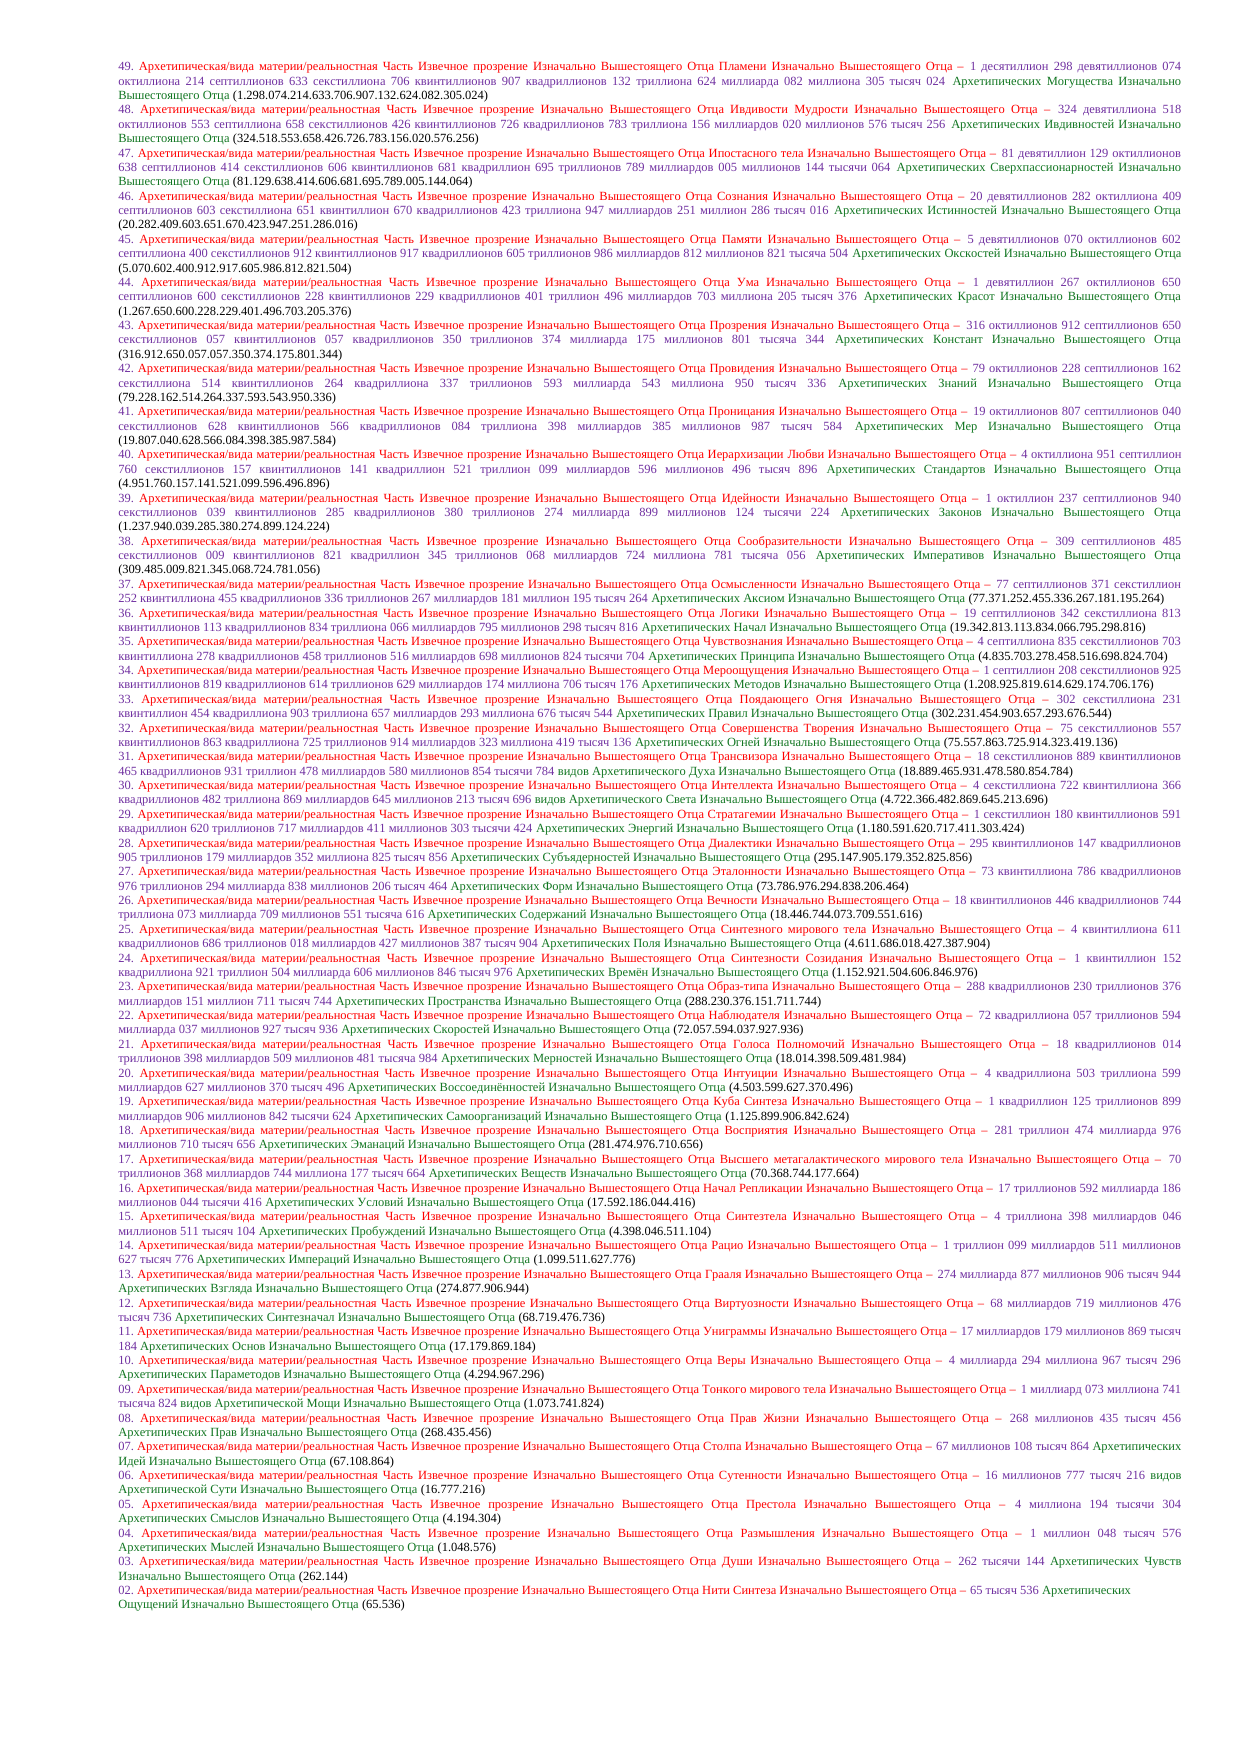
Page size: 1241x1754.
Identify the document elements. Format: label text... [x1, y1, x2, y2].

text 03. Архетипическая/вида материи/реальностная Часть Извечное прозрение Изначально Вышестоящего Отца Души Изначально Вышестоящего Отца – 262 тысячи 144 Архетипических Чувств Изначально Вышестоящего Отца (262.144) [118, 1554, 1181, 1583]
text 39. Архетипическая/вида материи/реальностная Часть Извечное прозрение Изначально Вышестоящего Отца Идейности Изначально Вышестоящего Отца – 1 октиллион 237 септиллионов 940 секстиллионов 039 квинтиллионов 285 квадриллионов 380 триллионов 274 миллиарда 899 миллионов 124 тысячи 224 Архетипических Законов Изначально Вышестоящего Отца (1.237.940.039.285.380.274.899.124.224) [118, 490, 1181, 533]
text 09. Архетипическая/вида материи/реальностная Часть Извечное прозрение Изначально Вышестоящего Отца Тонкого мирового тела Изначально Вышестоящего Отца – 1 миллиард 073 миллиона 741 тысяча 824 видов Архетипической Мощи Изначально Вышестоящего Отца (1.073.741.824) [118, 1382, 1181, 1410]
text 16. Архетипическая/вида материи/реальностная Часть Извечное прозрение Изначально Вышестоящего Отца Начал Репликации Изначально Вышестоящего Отца – 17 триллионов 592 миллиарда 186 миллионов 044 тысячи 416 Архетипических Условий Изначально Вышестоящего Отца (17.592.186.044.416) [118, 1180, 1181, 1209]
text 37. Архетипическая/вида материи/реальностная Часть Извечное прозрение Изначально Вышестоящего Отца Осмысленности Изначально Вышестоящего Отца – 77 септиллионов 371 секстиллион 252 квинтиллиона 455 квадриллионов 336 триллионов 267 миллиардов 181 миллион 195 тысяч 264 Архетипических Аксиом Изначально Вышестоящего Отца (77.371.252.455.336.267.181.195.264) [118, 577, 1181, 605]
text 18. Архетипическая/вида материи/реальностная Часть Извечное прозрение Изначально Вышестоящего Отца Восприятия Изначально Вышестоящего Отца – 281 триллион 474 миллиарда 976 миллионов 710 тысяч 656 Архетипических Эманаций Изначально Вышестоящего Отца (281.474.976.710.656) [118, 1123, 1181, 1152]
text 46. Архетипическая/вида материи/реальностная Часть Извечное прозрение Изначально Вышестоящего Отца Сознания Изначально Вышестоящего Отца – 20 девятиллионов 282 октиллиона 409 септиллионов 603 секстиллиона 651 квинтиллион 670 квадриллионов 423 триллиона 947 миллиардов 251 миллион 286 тысяч 016 Архетипических Истинностей Изначально Вышестоящего Отца (20.282.409.603.651.670.423.947.251.286.016) [118, 188, 1181, 232]
text 10. Архетипическая/вида материи/реальностная Часть Извечное прозрение Изначально Вышестоящего Отца Веры Изначально Вышестоящего Отца – 4 миллиарда 294 миллиона 967 тысяч 296 Архетипических Параметодов Изначально Вышестоящего Отца (4.294.967.296) [118, 1353, 1181, 1382]
text 31. Архетипическая/вида материи/реальностная Часть Извечное прозрение Изначально Вышестоящего Отца Трансвизора Изначально Вышестоящего Отца – 18 секстиллионов 889 квинтиллионов 465 квадриллионов 931 триллион 478 миллиардов 580 миллионов 854 тысячи 784 видов Архетипического Духа Изначально Вышестоящего Отца (18.889.465.931.478.580.854.784) [118, 749, 1181, 778]
text 47. Архетипическая/вида материи/реальностная Часть Извечное прозрение Изначально Вышестоящего Отца Ипостасного тела Изначально Вышестоящего Отца – 81 девятиллион 129 октиллионов 638 септиллионов 414 секстиллионов 606 квинтиллионов 681 квадриллион 695 триллионов 789 миллиардов 005 миллионов 144 тысячи 064 Архетипических Сверхпассионарностей Изначально Вышестоящего Отца (81.129.638.414.606.681.695.789.005.144.064) [118, 145, 1181, 188]
text 34. Архетипическая/вида материи/реальностная Часть Извечное прозрение Изначально Вышестоящего Отца Мероощущения Изначально Вышестоящего Отца – 1 септиллион 208 секстиллионов 925 квинтиллионов 819 квадриллионов 614 триллионов 629 миллиардов 174 миллиона 706 тысяч 176 Архетипических Методов Изначально Вышестоящего Отца (1.208.925.819.614.629.174.706.176) [118, 663, 1181, 692]
text 48. Архетипическая/вида материи/реальностная Часть Извечное прозрение Изначально Вышестоящего Отца Ивдивости Мудрости Изначально Вышестоящего Отца – 324 девятиллиона 518 октиллионов 553 септиллиона 658 секстиллионов 426 квинтиллионов 726 квадриллионов 783 триллиона 156 миллиардов 020 миллионов 576 тысяч 256 Архетипических Ивдивностей Изначально Вышестоящего Отца (324.518.553.658.426.726.783.156.020.576.256) [118, 102, 1181, 145]
text 42. Архетипическая/вида материи/реальностная Часть Извечное прозрение Изначально Вышестоящего Отца Провидения Изначально Вышестоящего Отца – 79 октиллионов 228 септиллионов 162 секстиллиона 514 квинтиллионов 264 квадриллиона 337 триллионов 593 миллиарда 543 миллиона 950 тысяч 336 Архетипических Знаний Изначально Вышестоящего Отца (79.228.162.514.264.337.593.543.950.336) [118, 361, 1181, 404]
text 05. Архетипическая/вида материи/реальностная Часть Извечное прозрение Изначально Вышестоящего Отца Престола Изначально Вышестоящего Отца – 4 миллиона 194 тысячи 304 Архетипических Смыслов Изначально Вышестоящего Отца (4.194.304) [118, 1497, 1181, 1525]
text 36. Архетипическая/вида материи/реальностная Часть Извечное прозрение Изначально Вышестоящего Отца Логики Изначально Вышестоящего Отца – 19 септиллионов 342 секстиллиона 813 квинтиллионов 113 квадриллионов 834 триллиона 066 миллиардов 795 миллионов 298 тысяч 816 Архетипических Начал Изначально Вышестоящего Отца (19.342.813.113.834.066.795.298.816) [118, 605, 1181, 634]
text 13. Архетипическая/вида материи/реальностная Часть Извечное прозрение Изначально Вышестоящего Отца Грааля Изначально Вышестоящего Отца – 274 миллиарда 877 миллионов 906 тысяч 944 Архетипических Взгляда Изначально Вышестоящего Отца (274.877.906.944) [118, 1267, 1181, 1295]
text 32. Архетипическая/вида материи/реальностная Часть Извечное прозрение Изначально Вышестоящего Отца Совершенства Творения Изначально Вышестоящего Отца – 75 секстиллионов 557 квинтиллионов 863 квадриллиона 725 триллионов 914 миллиардов 323 миллиона 419 тысяч 136 Архетипических Огней Изначально Вышестоящего Отца (75.557.863.725.914.323.419.136) [118, 720, 1181, 749]
text 27. Архетипическая/вида материи/реальностная Часть Извечное прозрение Изначально Вышестоящего Отца Эталонности Изначально Вышестоящего Отца – 73 квинтиллиона 786 квадриллионов 976 триллионов 294 миллиарда 838 миллионов 206 тысяч 464 Архетипических Форм Изначально Вышестоящего Отца (73.786.976.294.838.206.464) [118, 864, 1181, 893]
text 22. Архетипическая/вида материи/реальностная Часть Извечное прозрение Изначально Вышестоящего Отца Наблюдателя Изначально Вышестоящего Отца – 72 квадриллиона 057 триллионов 594 миллиарда 037 миллионов 927 тысяч 936 Архетипических Скоростей Изначально Вышестоящего Отца (72.057.594.037.927.936) [118, 1008, 1181, 1037]
text 23. Архетипическая/вида материи/реальностная Часть Извечное прозрение Изначально Вышестоящего Отца Образ-типа Изначально Вышестоящего Отца – 288 квадриллионов 230 триллионов 376 миллиардов 151 миллион 711 тысяч 744 Архетипических Пространства Изначально Вышестоящего Отца (288.230.376.151.711.744) [118, 979, 1181, 1008]
text 25. Архетипическая/вида материи/реальностная Часть Извечное прозрение Изначально Вышестоящего Отца Синтезного мирового тела Изначально Вышестоящего Отца – 4 квинтиллиона 611 квадриллионов 686 триллионов 018 миллиардов 427 миллионов 387 тысяч 904 Архетипических Поля Изначально Вышестоящего Отца (4.611.686.018.427.387.904) [118, 922, 1181, 950]
text 17. Архетипическая/вида материи/реальностная Часть Извечное прозрение Изначально Вышестоящего Отца Высшего метагалактического мирового тела Изначально Вышестоящего Отца – 70 триллионов 368 миллиардов 744 миллиона 177 тысяч 664 Архетипических Веществ Изначально Вышестоящего Отца (70.368.744.177.664) [118, 1152, 1181, 1180]
text 02. Архетипическая/вида материи/реальностная Часть Извечное прозрение Изначально Вышестоящего Отца Нити Синтеза Изначально Вышестоящего Отца – 65 тысяч 536 Архетипических Ощущений Изначально Вышестоящего Отца (65.536) [118, 1583, 1181, 1612]
text 21. Архетипическая/вида материи/реальностная Часть Извечное прозрение Изначально Вышестоящего Отца Голоса Полномочий Изначально Вышестоящего Отца – 18 квадриллионов 014 триллионов 398 миллиардов 509 миллионов 481 тысяча 984 Архетипических Мерностей Изначально Вышестоящего Отца (18.014.398.509.481.984) [118, 1037, 1181, 1065]
text 04. Архетипическая/вида материи/реальностная Часть Извечное прозрение Изначально Вышестоящего Отца Размышления Изначально Вышестоящего Отца – 1 миллион 048 тысяч 576 Архетипических Мыслей Изначально Вышестоящего Отца (1.048.576) [118, 1525, 1181, 1554]
text 19. Архетипическая/вида материи/реальностная Часть Извечное прозрение Изначально Вышестоящего Отца Куба Синтеза Изначально Вышестоящего Отца – 1 квадриллион 125 триллионов 899 миллиардов 906 миллионов 842 тысячи 624 Архетипических Самоорганизаций Изначально Вышестоящего Отца (1.125.899.906.842.624) [118, 1094, 1181, 1123]
text 28. Архетипическая/вида материи/реальностная Часть Извечное прозрение Изначально Вышестоящего Отца Диалектики Изначально Вышестоящего Отца – 295 квинтиллионов 147 квадриллионов 905 триллионов 179 миллиардов 352 миллиона 825 тысяч 856 Архетипических Субъядерностей Изначально Вышестоящего Отца (295.147.905.179.352.825.856) [118, 835, 1181, 864]
text 35. Архетипическая/вида материи/реальностная Часть Извечное прозрение Изначально Вышестоящего Отца Чувствознания Изначально Вышестоящего Отца – 4 септиллиона 835 секстиллионов 703 квинтиллиона 278 квадриллионов 458 триллионов 516 миллиардов 698 миллионов 824 тысячи 704 Архетипических Принципа Изначально Вышестоящего Отца (4.835.703.278.458.516.698.824.704) [118, 634, 1181, 663]
text 40. Архетипическая/вида материи/реальностная Часть Извечное прозрение Изначально Вышестоящего Отца Иерархизации Любви Изначально Вышестоящего Отца – 4 октиллиона 951 септиллион 760 секстиллионов 157 квинтиллионов 141 квадриллион 521 триллион 099 миллиардов 596 миллионов 496 тысяч 896 Архетипических Стандартов Изначально Вышестоящего Отца (4.951.760.157.141.521.099.596.496.896) [118, 447, 1181, 490]
text 07. Архетипическая/вида материи/реальностная Часть Извечное прозрение Изначально Вышестоящего Отца Столпа Изначально Вышестоящего Отца – 67 миллионов 108 тысяч 864 Архетипических Идей Изначально Вышестоящего Отца (67.108.864) [118, 1439, 1181, 1468]
text 29. Архетипическая/вида материи/реальностная Часть Извечное прозрение Изначально Вышестоящего Отца Стратагемии Изначально Вышестоящего Отца – 1 секстиллион 180 квинтиллионов 591 квадриллион 620 триллионов 717 миллиардов 411 миллионов 303 тысячи 424 Архетипических Энергий Изначально Вышестоящего Отца (1.180.591.620.717.411.303.424) [118, 807, 1181, 835]
text 33. Архетипическая/вида материи/реальностная Часть Извечное прозрение Изначально Вышестоящего Отца Поядающего Огня Изначально Вышестоящего Отца – 302 секстиллиона 231 квинтиллион 454 квадриллиона 903 триллиона 657 миллиардов 293 миллиона 676 тысяч 544 Архетипических Правил Изначально Вышестоящего Отца (302.231.454.903.657.293.676.544) [118, 692, 1181, 720]
text 24. Архетипическая/вида материи/реальностная Часть Извечное прозрение Изначально Вышестоящего Отца Синтезности Созидания Изначально Вышестоящего Отца – 1 квинтиллион 152 квадриллиона 921 триллион 504 миллиарда 606 миллионов 846 тысяч 976 Архетипических Времён Изначально Вышестоящего Отца (1.152.921.504.606.846.976) [118, 950, 1181, 979]
text 20. Архетипическая/вида материи/реальностная Часть Извечное прозрение Изначально Вышестоящего Отца Интуиции Изначально Вышестоящего Отца – 4 квадриллиона 503 триллиона 599 миллиардов 627 миллионов 370 тысяч 496 Архетипических Воссоединённостей Изначально Вышестоящего Отца (4.503.599.627.370.496) [118, 1065, 1181, 1094]
text 44. Архетипическая/вида материи/реальностная Часть Извечное прозрение Изначально Вышестоящего Отца Ума Изначально Вышестоящего Отца – 1 девятиллион 267 октиллионов 650 септиллионов 600 секстиллионов 228 квинтиллионов 229 квадриллионов 401 триллион 496 миллиардов 703 миллиона 205 тысяч 376 Архетипических Красот Изначально Вышестоящего Отца (1.267.650.600.228.229.401.496.703.205.376) [118, 275, 1181, 318]
text 08. Архетипическая/вида материи/реальностная Часть Извечное прозрение Изначально Вышестоящего Отца Прав Жизни Изначально Вышестоящего Отца – 268 миллионов 435 тысяч 456 Архетипических Прав Изначально Вышестоящего Отца (268.435.456) [118, 1410, 1181, 1439]
text 30. Архетипическая/вида материи/реальностная Часть Извечное прозрение Изначально Вышестоящего Отца Интеллекта Изначально Вышестоящего Отца – 4 секстиллиона 722 квинтиллиона 366 квадриллионов 482 триллиона 869 миллиардов 645 миллионов 213 тысяч 696 видов Архетипического Света Изначально Вышестоящего Отца (4.722.366.482.869.645.213.696) [118, 778, 1181, 807]
text 43. Архетипическая/вида материи/реальностная Часть Извечное прозрение Изначально Вышестоящего Отца Прозрения Изначально Вышестоящего Отца – 316 октиллионов 912 септиллионов 650 секстиллионов 057 квинтиллионов 057 квадриллионов 350 триллионов 374 миллиарда 175 миллионов 801 тысяча 344 Архетипических Констант Изначально Вышестоящего Отца (316.912.650.057.057.350.374.175.801.344) [118, 318, 1181, 361]
text 12. Архетипическая/вида материи/реальностная Часть Извечное прозрение Изначально Вышестоящего Отца Виртуозности Изначально Вышестоящего Отца – 68 миллиардов 719 миллионов 476 тысяч 736 Архетипических Синтезначал Изначально Вышестоящего Отца (68.719.476.736) [118, 1295, 1181, 1324]
text 41. Архетипическая/вида материи/реальностная Часть Извечное прозрение Изначально Вышестоящего Отца Проницания Изначально Вышестоящего Отца – 19 октиллионов 807 септиллионов 040 секстиллионов 628 квинтиллионов 566 квадриллионов 084 триллиона 398 миллиардов 385 миллионов 987 тысяч 584 Архетипических Мер Изначально Вышестоящего Отца (19.807.040.628.566.084.398.385.987.584) [118, 404, 1181, 447]
text 06. Архетипическая/вида материи/реальностная Часть Извечное прозрение Изначально Вышестоящего Отца Сутенности Изначально Вышестоящего Отца – 16 миллионов 777 тысяч 216 видов Архетипической Сути Изначально Вышестоящего Отца (16.777.216) [118, 1468, 1181, 1497]
text 11. Архетипическая/вида материи/реальностная Часть Извечное прозрение Изначально Вышестоящего Отца Униграммы Изначально Вышестоящего Отца – 17 миллиардов 179 миллионов 869 тысяч 184 Архетипических Основ Изначально Вышестоящего Отца (17.179.869.184) [118, 1324, 1181, 1353]
text 45. Архетипическая/вида материи/реальностная Часть Извечное прозрение Изначально Вышестоящего Отца Памяти Изначально Вышестоящего Отца – 5 девятиллионов 070 октиллионов 602 септиллиона 400 секстиллионов 912 квинтиллионов 917 квадриллионов 605 триллионов 986 миллиардов 812 миллионов 821 тысяча 504 Архетипических Окскостей Изначально Вышестоящего Отца (5.070.602.400.912.917.605.986.812.821.504) [118, 232, 1181, 275]
text 15. Архетипическая/вида материи/реальностная Часть Извечное прозрение Изначально Вышестоящего Отца Синтезтела Изначально Вышестоящего Отца – 4 триллиона 398 миллиардов 046 миллионов 511 тысяч 104 Архетипических Пробуждений Изначально Вышестоящего Отца (4.398.046.511.104) [118, 1209, 1181, 1238]
text 38. Архетипическая/вида материи/реальностная Часть Извечное прозрение Изначально Вышестоящего Отца Сообразительности Изначально Вышестоящего Отца – 309 септиллионов 485 секстиллионов 009 квинтиллионов 821 квадриллион 345 триллионов 068 миллиардов 724 миллиона 781 тысяча 056 Архетипических Императивов Изначально Вышестоящего Отца (309.485.009.821.345.068.724.781.056) [118, 533, 1181, 577]
text 26. Архетипическая/вида материи/реальностная Часть Извечное прозрение Изначально Вышестоящего Отца Вечности Изначально Вышестоящего Отца – 18 квинтиллионов 446 квадриллионов 744 триллиона 073 миллиарда 709 миллионов 551 тысяча 616 Архетипических Содержаний Изначально Вышестоящего Отца (18.446.744.073.709.551.616) [118, 893, 1181, 922]
text 14. Архетипическая/вида материи/реальностная Часть Извечное прозрение Изначально Вышестоящего Отца Рацио Изначально Вышестоящего Отца – 1 триллион 099 миллиардов 511 миллионов 627 тысяч 776 Архетипических Импераций Изначально Вышестоящего Отца (1.099.511.627.776) [118, 1238, 1181, 1267]
text 49. Архетипическая/вида материи/реальностная Часть Извечное прозрение Изначально Вышестоящего Отца Пламени Изначально Вышестоящего Отца – 1 десятиллион 298 девятиллионов 074 октиллиона 214 септиллионов 633 секстиллиона 706 квинтиллионов 907 квадриллионов 132 триллиона 624 миллиарда 082 миллиона 305 тысяч 024 Архетипических Могущества Изначально Вышестоящего Отца (1.298.074.214.633.706.907.132.624.082.305.024) [118, 59, 1181, 102]
